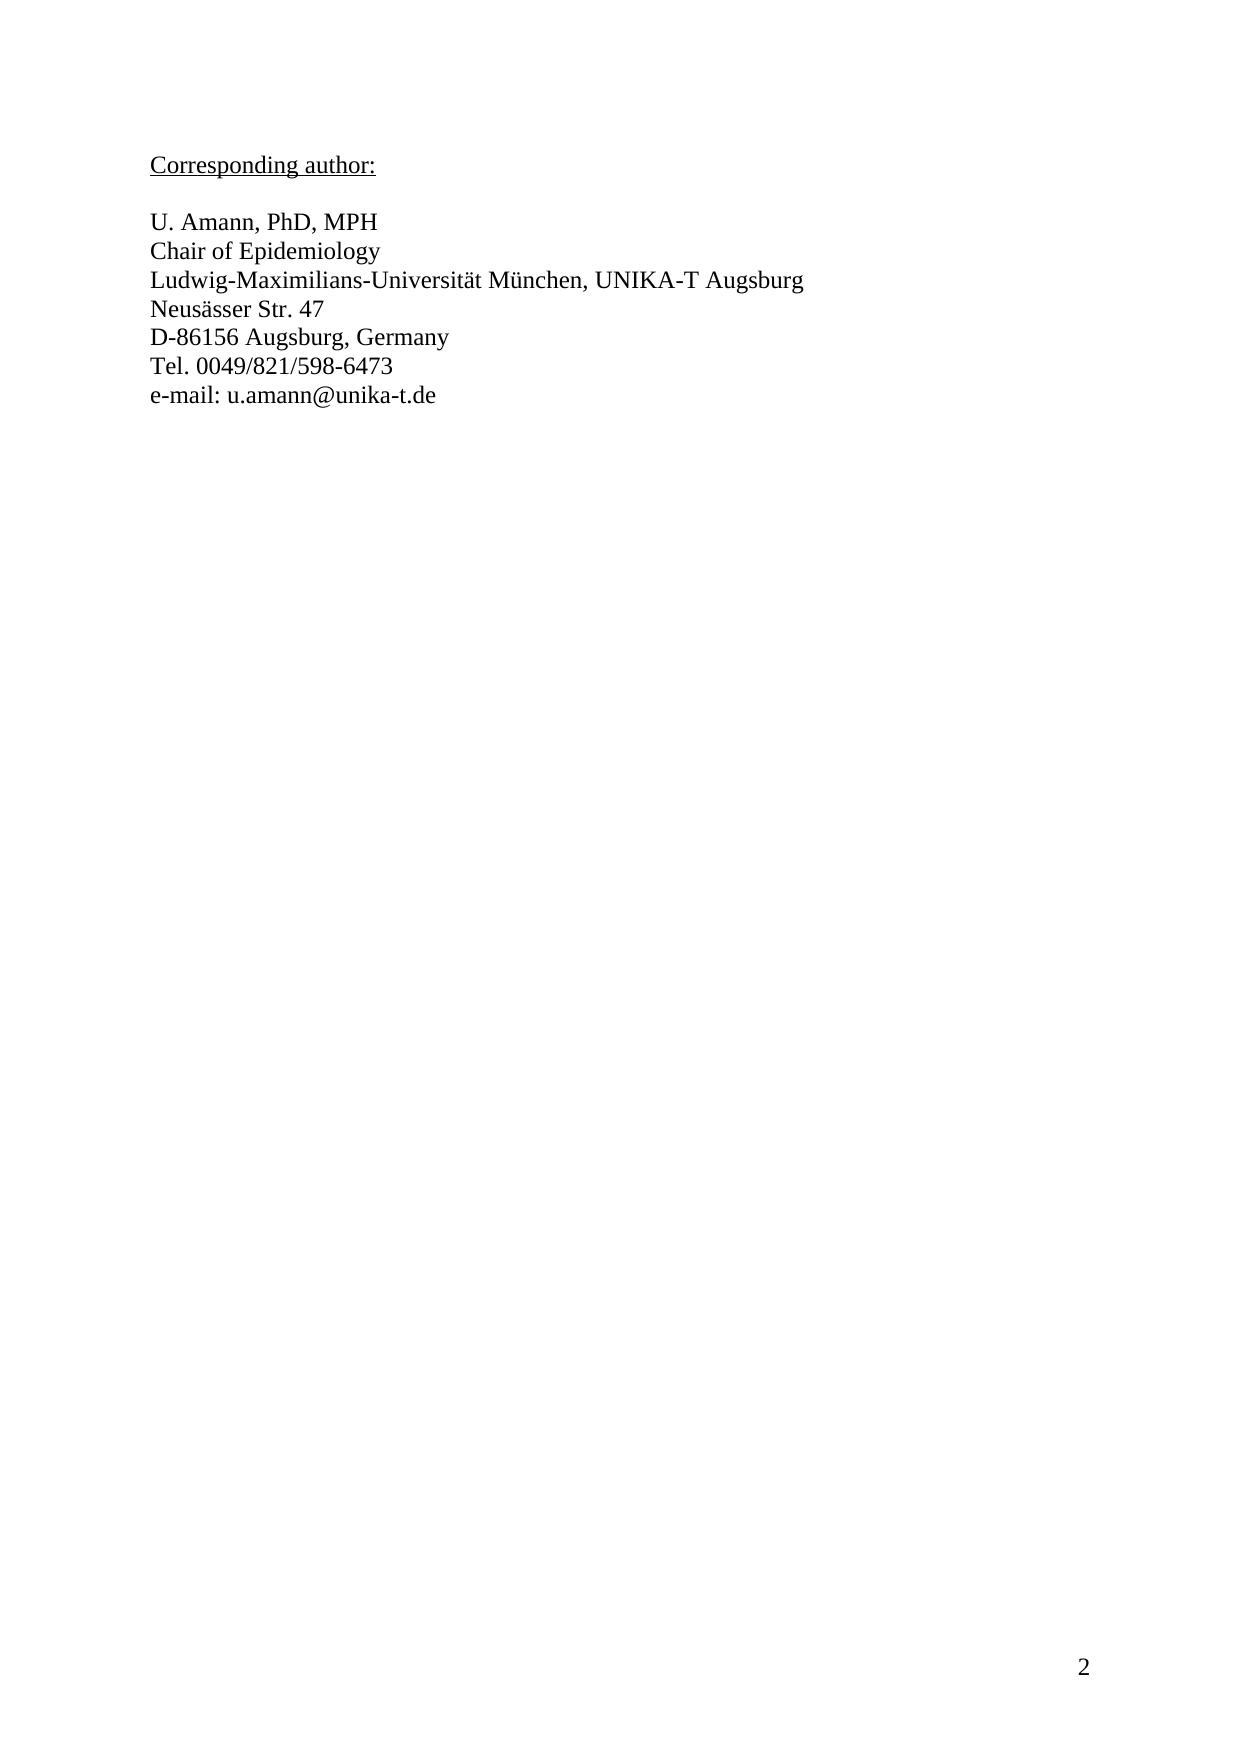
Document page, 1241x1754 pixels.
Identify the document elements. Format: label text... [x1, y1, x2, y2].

text U. Amann, PhD, MPH [150, 207, 1090, 236]
text Neusässer Str. 47 D-86156 Augsburg, Germany [150, 294, 1090, 351]
text e-mail: u.amann@unika-t.de [150, 380, 1090, 409]
text Corresponding author: [150, 150, 1090, 179]
text Tel. 0049/821/598-6473 [150, 351, 1090, 380]
text Ludwig-Maximilians-Universität München, UNIKA-T Augsburg [150, 265, 1090, 294]
text Chair of Epidemiology [150, 236, 1090, 265]
